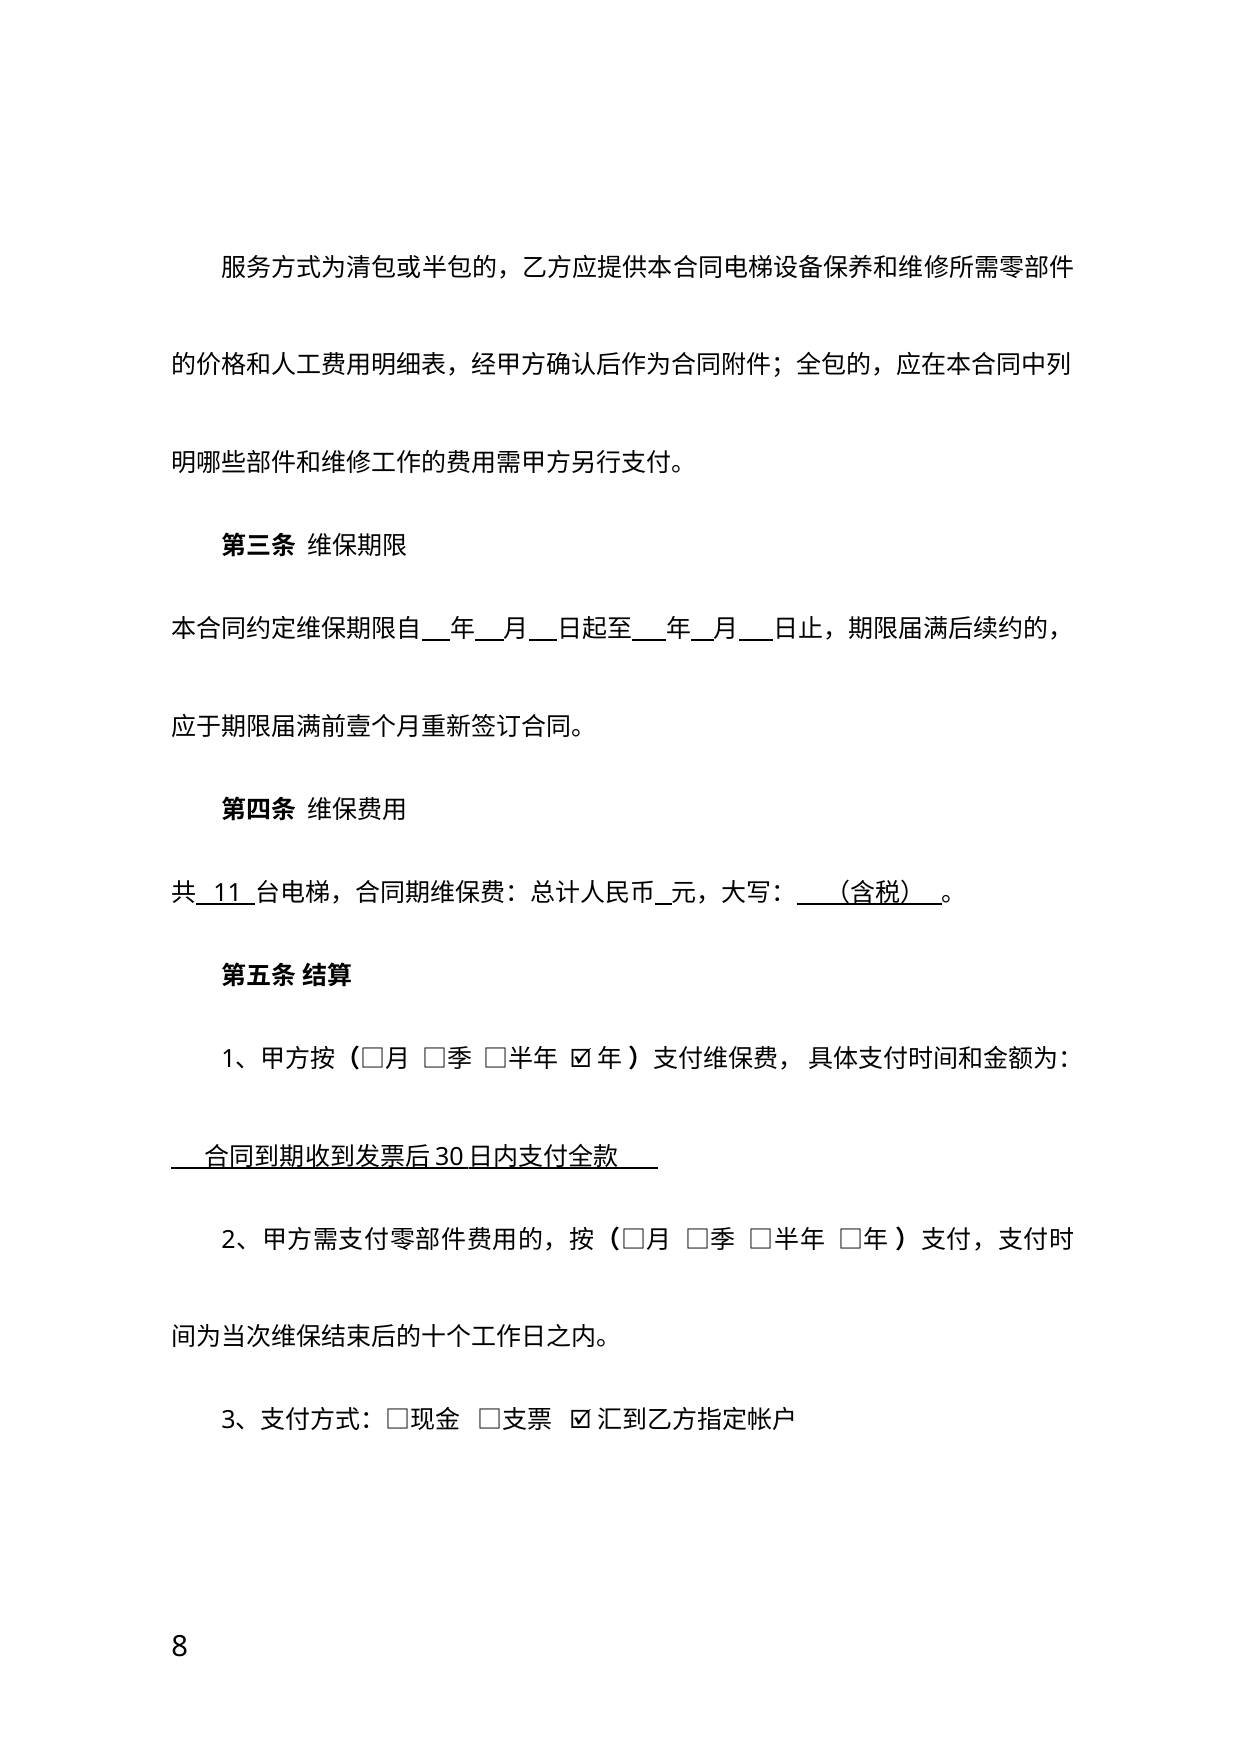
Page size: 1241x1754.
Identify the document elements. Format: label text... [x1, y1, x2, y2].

text 本合同约定维保期限自 年 月 日起至 年 月 日止，期限届满后续约的，应于期限届满前壹个月重新签订合同。 [171, 594, 1075, 757]
text 第四条 维保费用 [171, 775, 1075, 840]
text 服务方式为清包或半包的，乙方应提供本合同电梯设备保养和维修所需零部件的价格和人工费用明细表，经甲方确认后作为合同附件；全包的，应在本合同中列明哪些部件和维修工作的费用需甲方另行支付。 [171, 233, 1075, 493]
text 2、甲方需支付零部件费用的，按（□月 □季 □半年 □年 ）支付，支付时间为当次维保结束后的十个工作日之内。 [171, 1205, 1075, 1367]
text 第五条 结算 [171, 941, 1075, 1006]
text 第三条 维保期限 [171, 511, 1075, 576]
text 1、甲方按（□月 □季 □半年 年 ）支付维保费， 具体支付时间和金额为： 合同到期收到发票后30日内支付全款 [171, 1024, 1075, 1187]
text 3、支付方式：□现金 □支票 汇到乙方指定帐户 [171, 1385, 1075, 1450]
text 共 11 台电梯，合同期维保费：总计人民币 元，大写： （含税） 。 [171, 858, 1075, 923]
